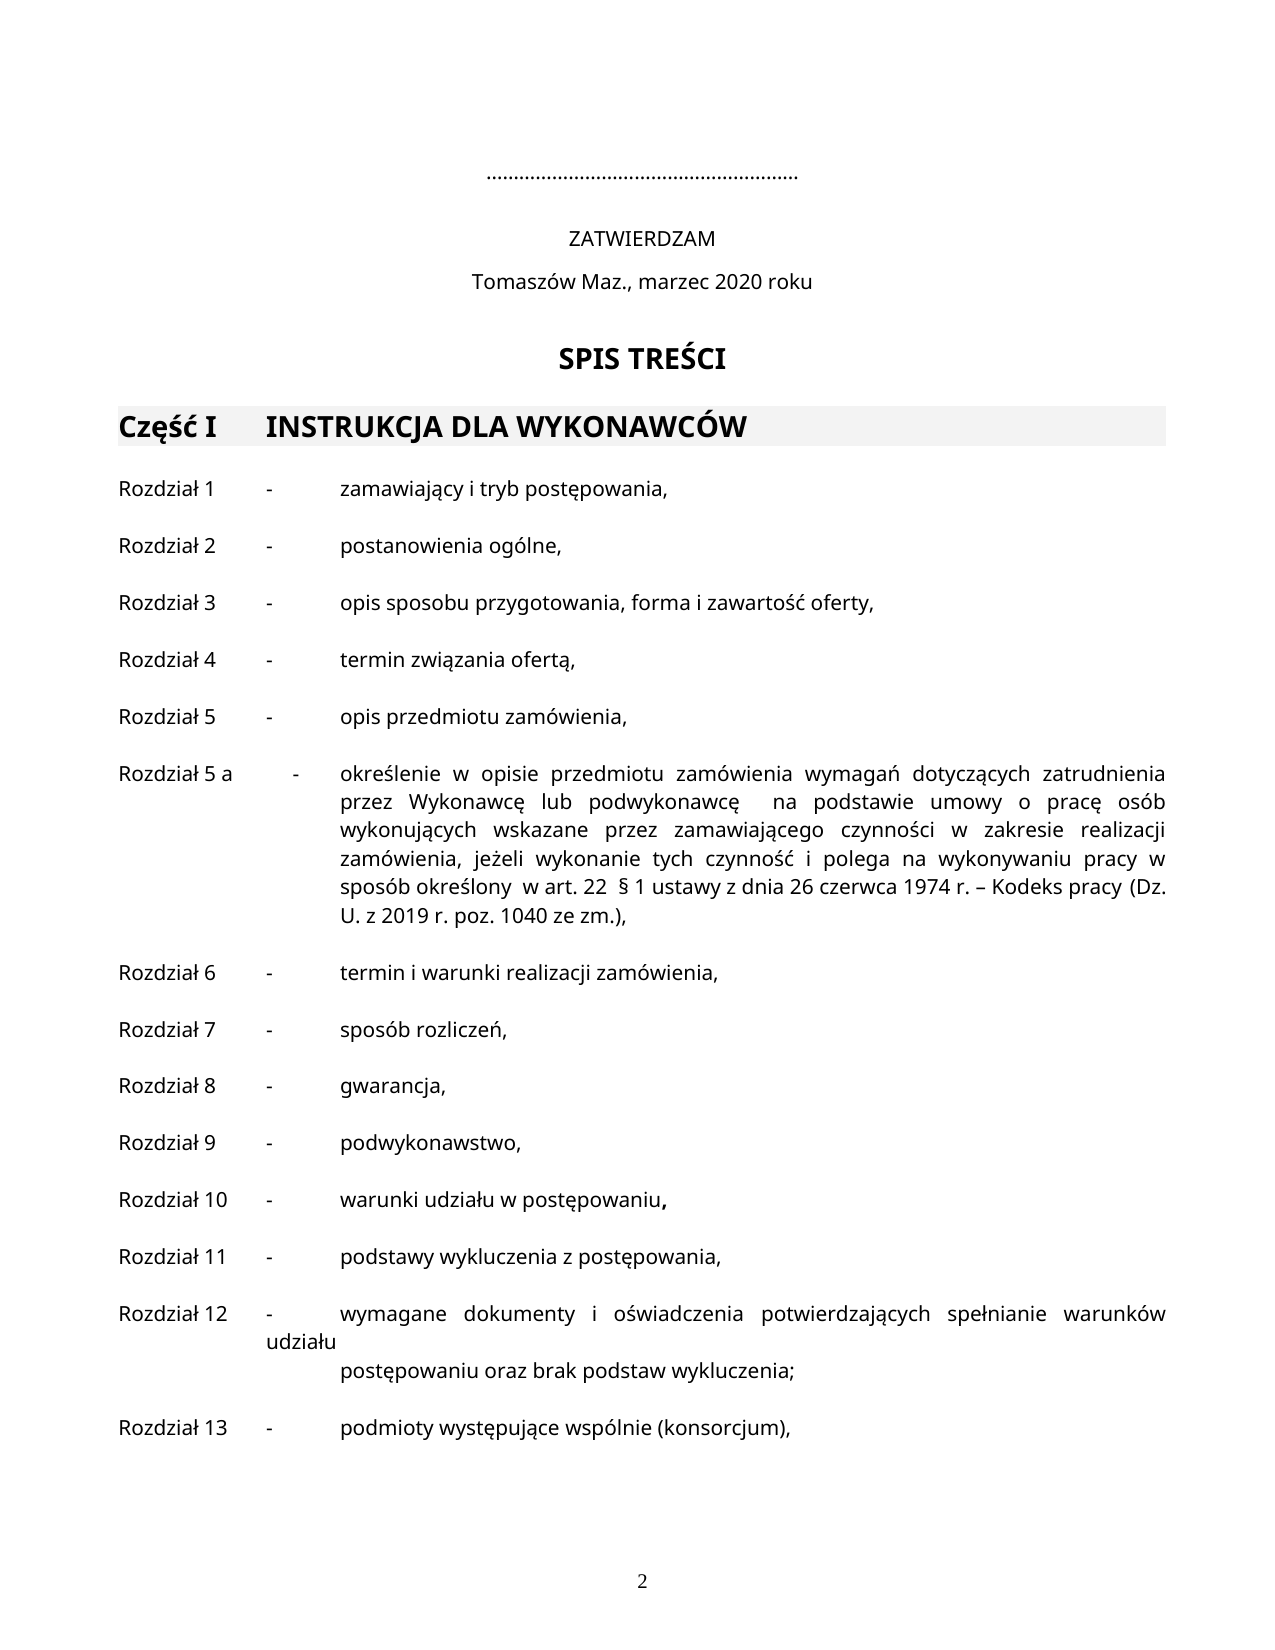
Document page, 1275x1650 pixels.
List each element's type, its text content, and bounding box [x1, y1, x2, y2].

text Rozdział 12 - wymagane dokumenty i oświadczenia potwierdzających spełnianie warunków udziału [118, 1299, 1166, 1356]
text Tomaszów Maz., marzec 2020 roku [118, 267, 1166, 296]
text ZATWIERDZAM [118, 224, 1166, 253]
text Rozdział 2 - postanowienia ogólne, [118, 531, 1166, 560]
text Rozdział - określenie w opisie przedmiotu zamówienia wymagań dotyczących zatrudnienia przez Wykonawcę lub podwykonawcę na podstawie umowy o pracę osób wykonujących wskazane przez zamawiającego czynności w zakresie realizacji zamówienia, jeżeli wykonanie tych czynność i polega na wykonywaniu pracy w sposób określony w art. 22 § 1 ustawy z dnia 26 czerwca 1974 r. – Kodeks pracy (Dz. U. z 2019 r. poz. 1040 ze zm.), [118, 759, 1166, 929]
text postępowaniu oraz brak podstaw wykluczenia; [266, 1356, 1166, 1384]
text Rozdział 10 - warunki udziału w postępowaniu, [118, 1185, 1166, 1214]
text Rozdział 5 - opis przedmiotu zamówienia, [118, 702, 1166, 730]
text Rozdział 7 - sposób rozliczeń, [118, 1015, 1166, 1043]
text SPIS TREŚCI [118, 338, 1166, 378]
text Rozdział 9 - podwykonawstwo, [118, 1128, 1166, 1157]
text Rozdział 6 - termin i warunki realizacji zamówienia, [118, 958, 1166, 986]
text Rozdział 11 - podstawy wykluczenia z postępowania, [118, 1242, 1166, 1271]
text Rozdział 1 - zamawiający i tryb postępowania, [118, 474, 1166, 503]
text Rozdział 4 - termin związania ofertą, [118, 645, 1166, 673]
text ………………………………………………… [118, 157, 1166, 185]
text Rozdział 3 - opis sposobu przygotowania, forma i zawartość oferty, [118, 588, 1166, 617]
text Rozdział 8 - gwarancja, [118, 1072, 1166, 1100]
text Rozdział 13 - podmioty występujące wspólnie (konsorcjum), [118, 1413, 1166, 1441]
text Część I INSTRUKCJA DLA WYKONAWCÓW [118, 406, 1166, 446]
